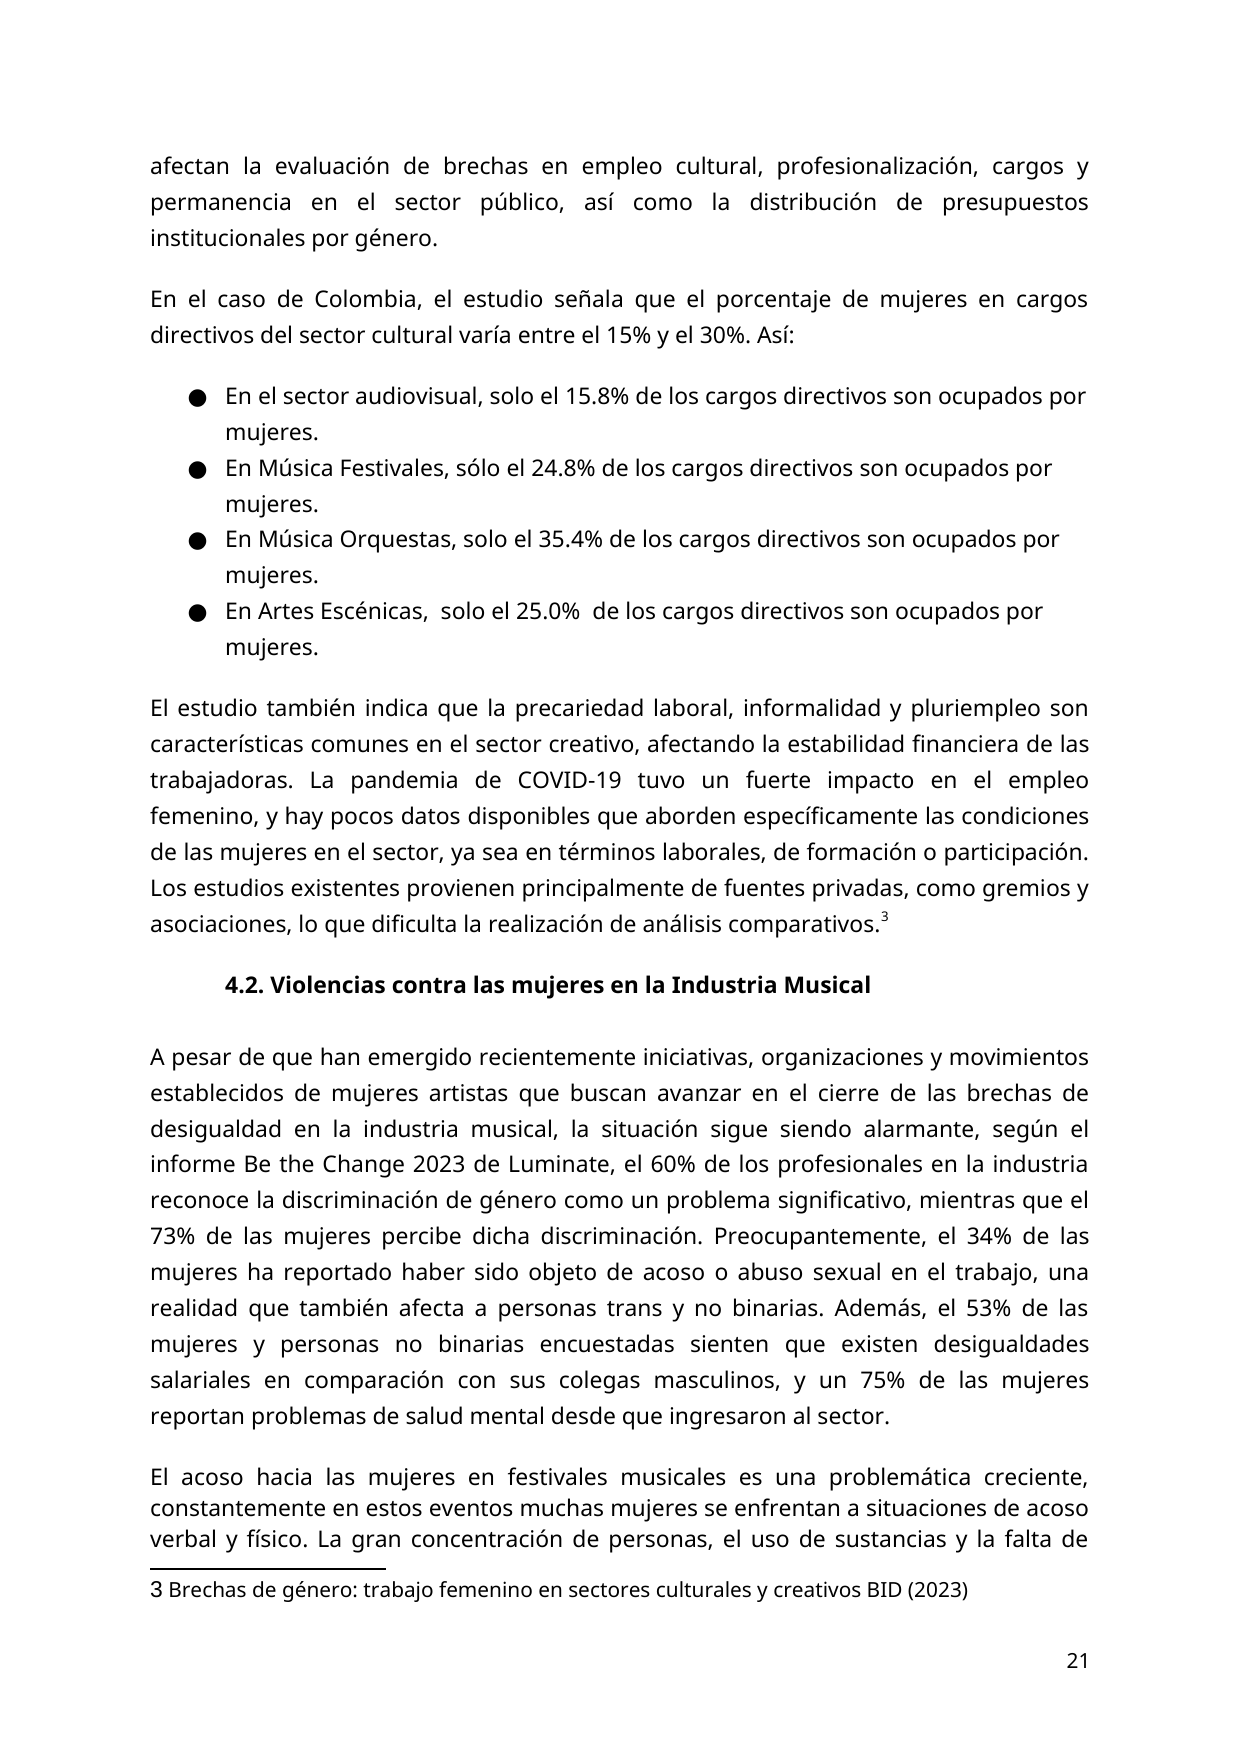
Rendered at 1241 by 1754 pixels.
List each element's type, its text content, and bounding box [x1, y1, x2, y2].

text El estudio también indica que la precariedad laboral, informalidad y pluriempleo son características comunes en el sector creativo, afectando la estabilidad financiera de las trabajadoras. La pandemia de COVID-19 tuvo un fuerte impacto en el empleo femenino, y hay pocos datos disponibles que aborden específicamente las condiciones de las mujeres en el sector, ya sea en términos laborales, de formación o participación. Los estudios existentes provienen principalmente de fuentes privadas, como gremios y asociaciones, lo que dificulta la realización de análisis comparativos. [150, 692, 1090, 939]
list En Música Festivales, sólo el 24.8% de los cargos directivos son ocupados por mujeres. [187, 452, 1090, 519]
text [150, 150, 1090, 253]
list En Música Orquestas, solo el 35.4% de los cargos directivos son ocupados por mujeres. [187, 523, 1090, 591]
text A pesar de que han emergido recientemente iniciativas, organizaciones y movimientos establecidos de mujeres artistas que buscan avanzar en el cierre de las brechas de desigualdad en la industria musical, la situación sigue siendo alarmante, según el informe Be the Change 2023 de Luminate, el 60% de los profesionales en la industria reconoce la discriminación de género como un problema significativo, mientras que el 73% de las mujeres percibe dicha discriminación. Preocupantemente, el 34% de las mujeres ha reportado haber sido objeto de acoso o abuso sexual en el trabajo, una realidad que también afecta a personas trans y no binarias. Además, el 53% de las mujeres y personas no binarias encuestadas sienten que existen desigualdades salariales en comparación con sus colegas masculinos, y un 75% de las mujeres reportan problemas de salud mental desde que ingresaron al sector. [150, 1041, 1090, 1431]
list En Artes Escénicas, solo el 25.0% de los cargos directivos son ocupados por mujeres. [187, 595, 1090, 662]
text En el caso de Colombia, el estudio señala que el porcentaje de mujeres en cargos directivos del sector cultural varía entre el 15% y el 30%. Así: [150, 283, 1090, 350]
list En el sector audiovisual, solo el 15.8% de los cargos directivos son ocupados por mujeres. [187, 380, 1090, 447]
text 4.2. Violencias contra las mujeres en la Industria Musical [225, 969, 1090, 1000]
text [150, 1461, 1090, 1555]
